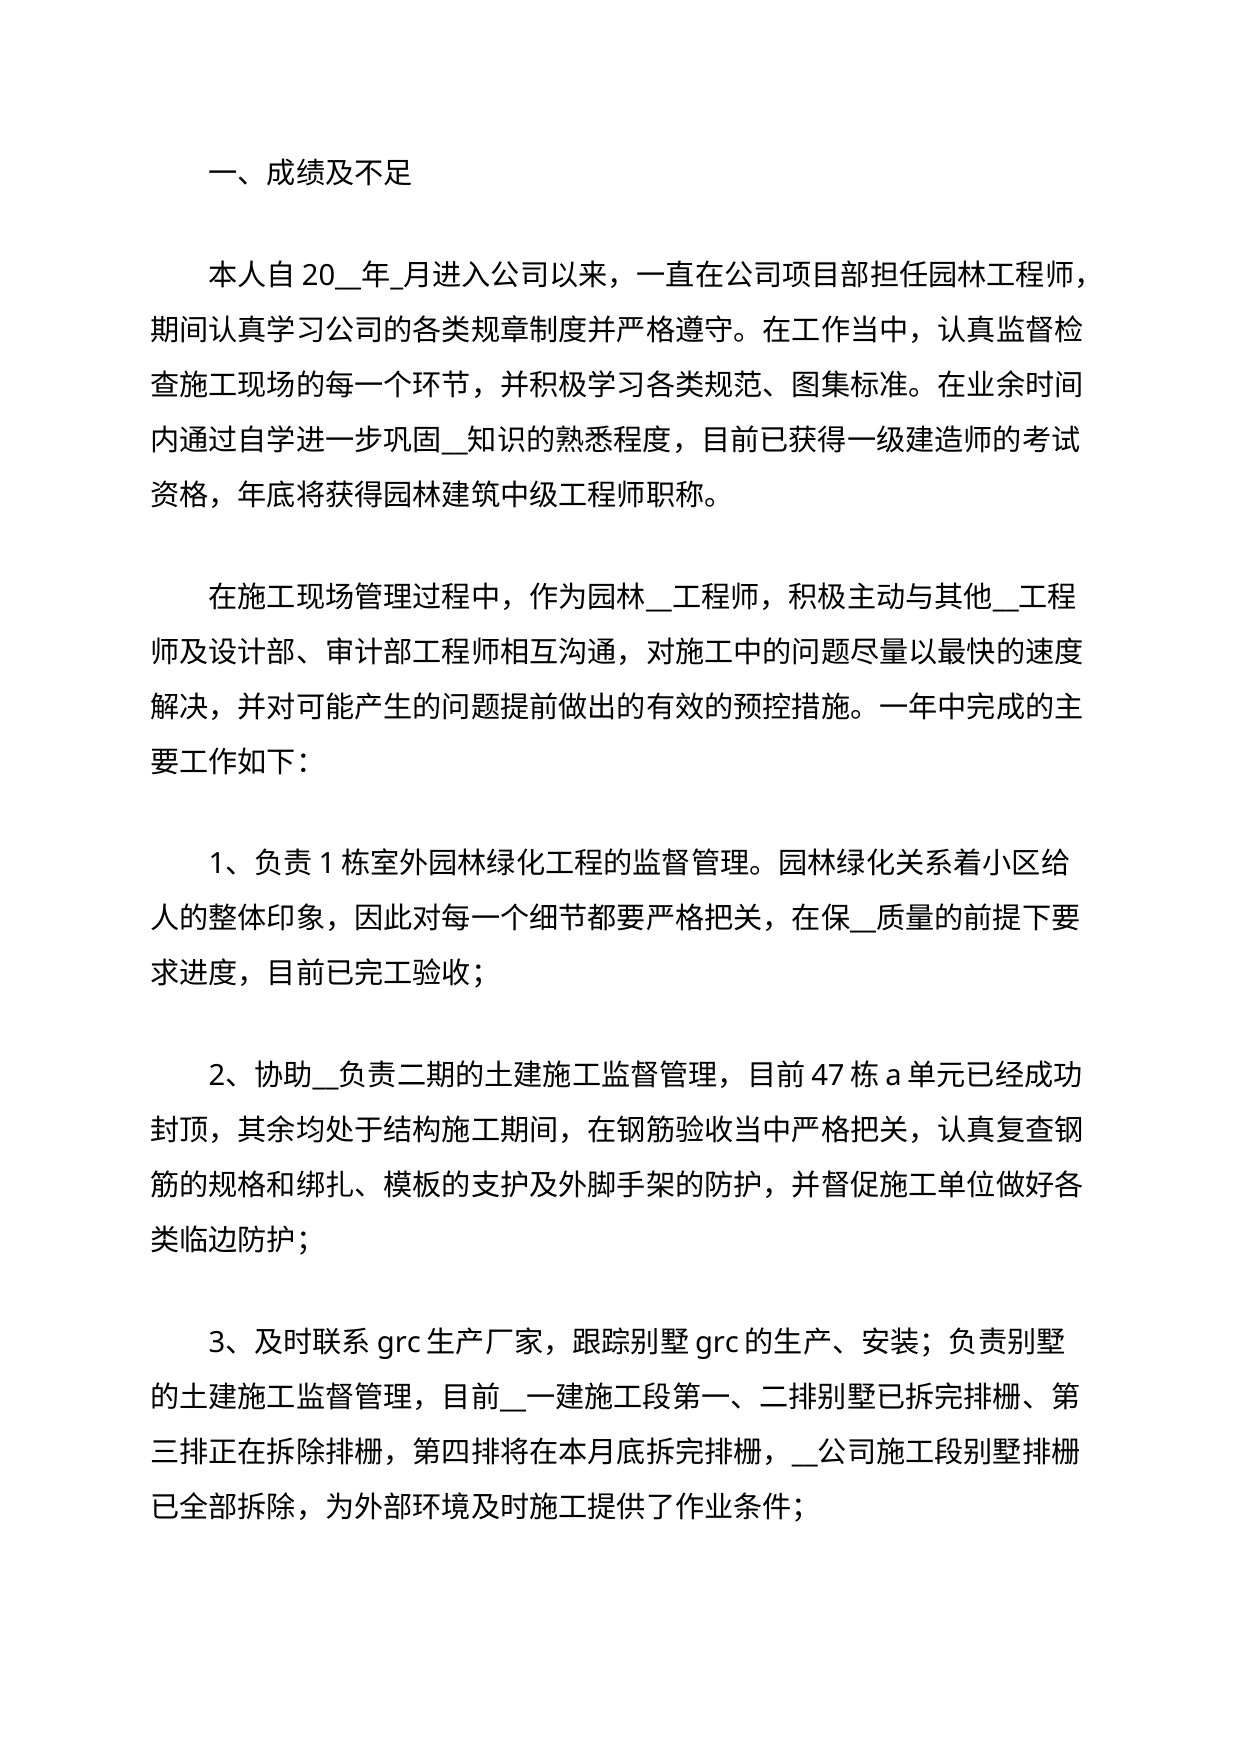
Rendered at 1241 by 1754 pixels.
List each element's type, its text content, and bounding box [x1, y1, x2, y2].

text 在施工现场管理过程中，作为园林__工程师，积极主动与其他__工程师及设计部、审计部工程师相互沟通，对施工中的问题尽量以最快的速度解决，并对可能产生的问题提前做出的有效的预控措施。一年中完成的主要工作如下： [150, 573, 1090, 780]
text 1、负责1栋室外园林绿化工程的监督管理。园林绿化关系着小区给人的整体印象，因此对每一个细节都要严格把关，在保__质量的前提下要求进度，目前已完工验收； [150, 840, 1090, 992]
text 一、成绩及不足 [150, 150, 1090, 192]
text 2、协助__负责二期的土建施工监督管理，目前47栋a单元已经成功封顶，其余均处于结构施工期间，在钢筋验收当中严格把关，认真复查钢筋的规格和绑扎、模板的支护及外脚手架的防护，并督促施工单位做好各类临边防护； [150, 1052, 1090, 1259]
text 3、及时联系grc生产厂家，跟踪别墅grc的生产、安装；负责别墅的土建施工监督管理，目前__一建施工段第一、二排别墅已拆完排栅、第三排正在拆除排栅，第四排将在本月底拆完排栅，__公司施工段别墅排栅已全部拆除，为外部环境及时施工提供了作业条件； [150, 1318, 1090, 1526]
text 本人自20__年_月进入公司以来，一直在公司项目部担任园林工程师，期间认真学习公司的各类规章制度并严格遵守。在工作当中，认真监督检查施工现场的每一个环节，并积极学习各类规范、图集标准。在业余时间内通过自学进一步巩固__知识的熟悉程度，目前已获得一级建造师的考试资格，年底将获得园林建筑中级工程师职称。 [150, 252, 1090, 514]
